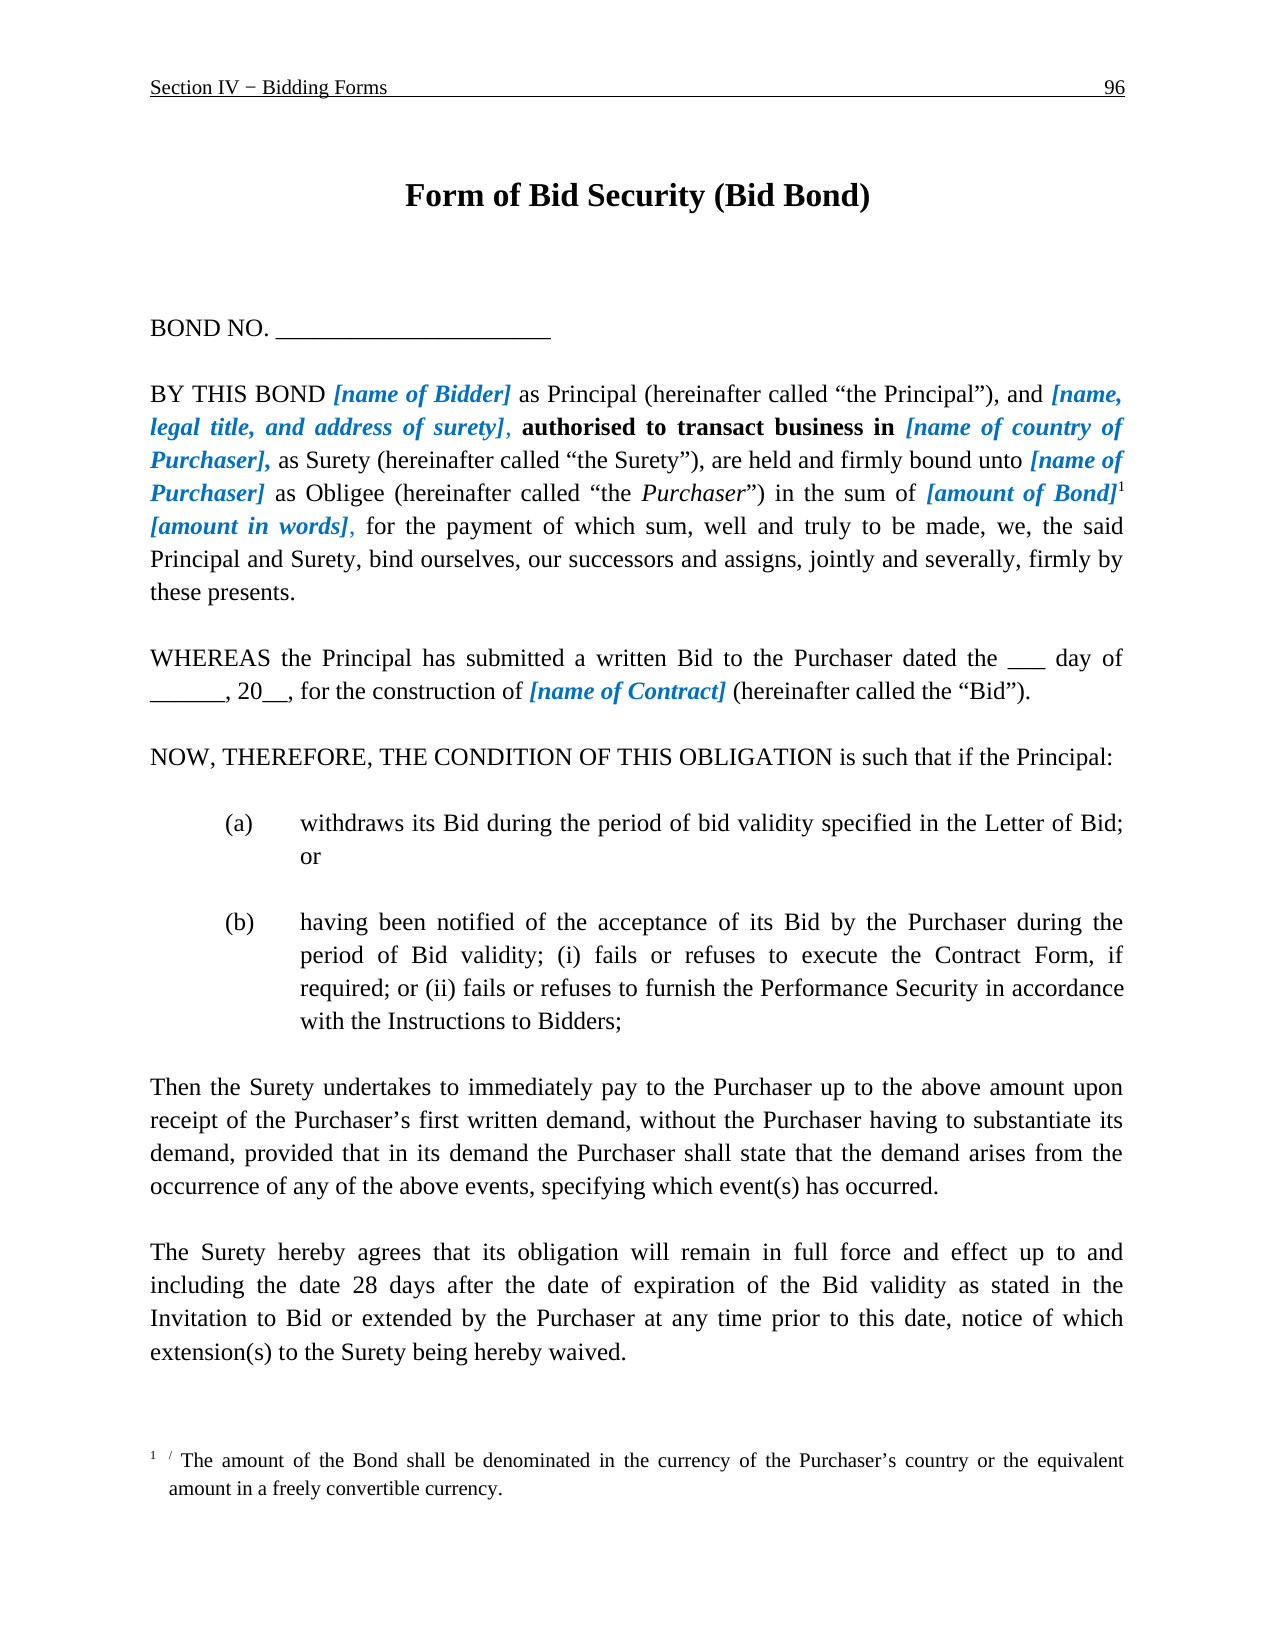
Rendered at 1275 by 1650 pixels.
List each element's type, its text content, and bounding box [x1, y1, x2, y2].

list having been notified of the acceptance of its Bid by the Purchaser during the period of Bid validity; (i) fails or refuses to execute the Contract Form, if required; or (ii) fails or refuses to furnish the Performance Security in accordance with the Instructions to Bidders; [225, 907, 1125, 1035]
text The Surety hereby agrees that its obligation will remain in full force and effect up to and including the date 28 days after the date of expiration of the Bid validity as stated in the Invitation to Bid or extended by the Purchaser at any time prior to this date, notice of which extension(s) to the Surety being hereby waived. [150, 1237, 1125, 1365]
text NOW, THEREFORE, THE CONDITION OF THIS OBLIGATION is such that if the Principal: [150, 742, 1125, 771]
text BOND NO. ______________________ [150, 313, 1125, 342]
text WHEREAS the Principal has submitted a written Bid to the Purchaser dated the ___ day of ______, 20__, for the construction of [name of Contract] (hereinafter called the “Bid”). [150, 643, 1125, 705]
text Then the Surety undertakes to immediately pay to the Purchaser up to the above amount upon receipt of the Purchaser’s first written demand, without the Purchaser having to substantiate its demand, provided that in its demand the Purchaser shall state that the demand arises from the occurrence of any of the above events, specifying which event(s) has occurred. [150, 1072, 1125, 1200]
subtitle Form of Bid Security (Bid Bond) [150, 175, 1125, 213]
list withdraws its Bid during the period of bid validity specified in the Letter of Bid; or [225, 808, 1125, 870]
text BY THIS BOND [name of Bidder] as Principal (hereinafter called “the Principal”), and [name, legal title, and address of surety], authorised to transact business in [name of country of Purchaser], as Surety (hereinafter called “the Surety”), are held and firmly bound unto [name of Purchaser] as Obligee (hereinafter called “the Purchaser”) in the sum of [amount of Bond] [amount in words], for the payment of which sum, well and truly to be made, we, the said Principal and Surety, bind ourselves, our successors and assigns, jointly and severally, firmly by these presents. [150, 379, 1125, 606]
